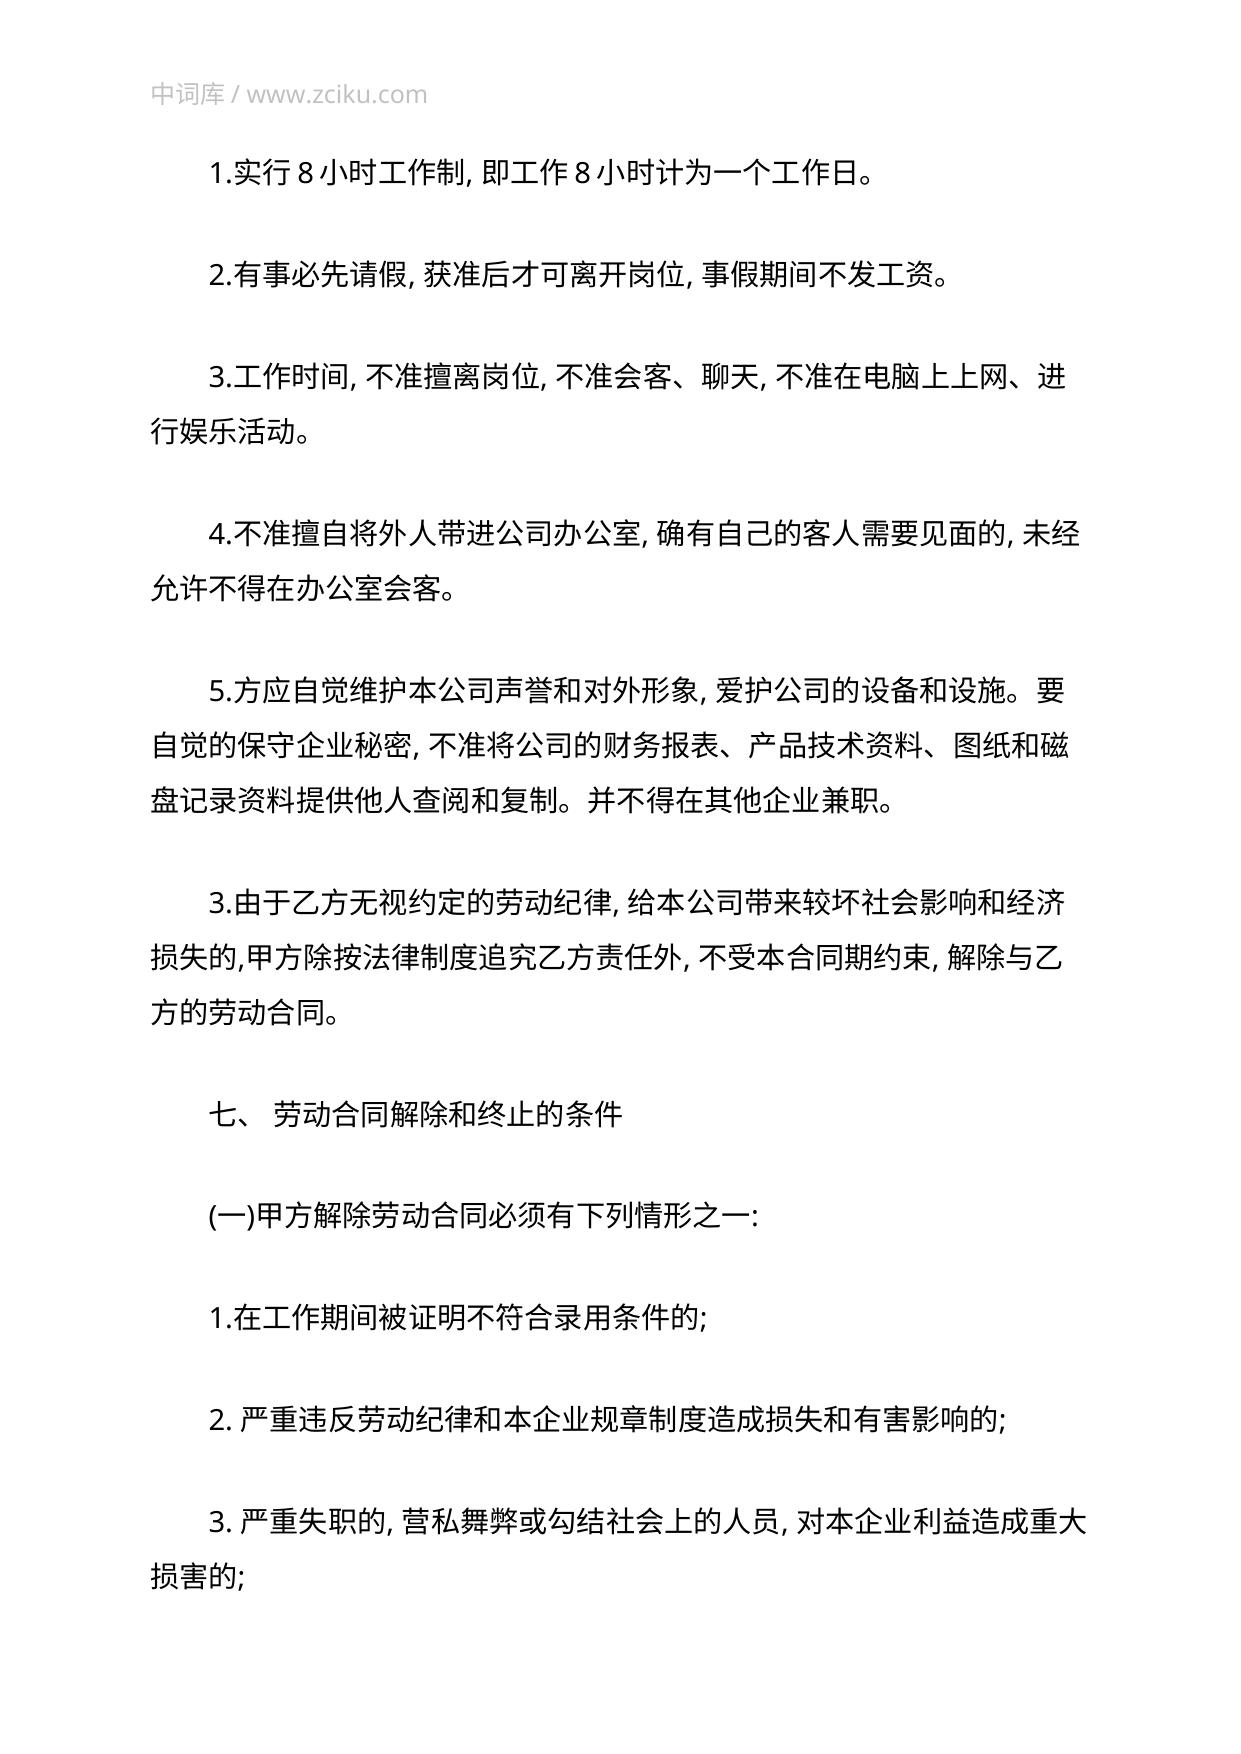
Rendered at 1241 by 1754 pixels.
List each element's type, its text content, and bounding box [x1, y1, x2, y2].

text (一)甲方解除劳动合同必须有下列情形之一: [150, 1193, 1090, 1235]
text 2.有事必先请假, 获准后才可离开岗位, 事假期间不发工资。 [150, 252, 1090, 294]
text 1.在工作期间被证明不符合录用条件的; [150, 1295, 1090, 1337]
text 3.由于乙方无视约定的劳动纪律, 给本公司带来较坏社会影响和经济损失的,甲方除按法律制度追究乙方责任外, 不受本合同期约束, 解除与乙方的劳动合同。 [150, 879, 1090, 1032]
text 3. 严重失职的, 营私舞弊或勾结社会上的人员, 对本企业利益造成重大损害的; [150, 1499, 1090, 1596]
text 七、 劳动合同解除和终止的条件 [150, 1091, 1090, 1133]
text 2. 严重违反劳动纪律和本企业规章制度造成损失和有害影响的; [150, 1397, 1090, 1439]
text 1.实行8小时工作制, 即工作8小时计为一个工作日。 [150, 150, 1090, 192]
text 3.工作时间, 不准擅离岗位, 不准会客、聊天, 不准在电脑上上网、进行娱乐活动。 [150, 354, 1090, 451]
text 5.方应自觉维护本公司声誉和对外形象, 爱护公司的设备和设施。要自觉的保守企业秘密, 不准将公司的财务报表、产品技术资料、图纸和磁盘记录资料提供他人查阅和复制。并不得在其他企业兼职。 [150, 667, 1090, 820]
text 4.不准擅自将外人带进公司办公室, 确有自己的客人需要见面的, 未经允许不得在办公室会客。 [150, 511, 1090, 608]
